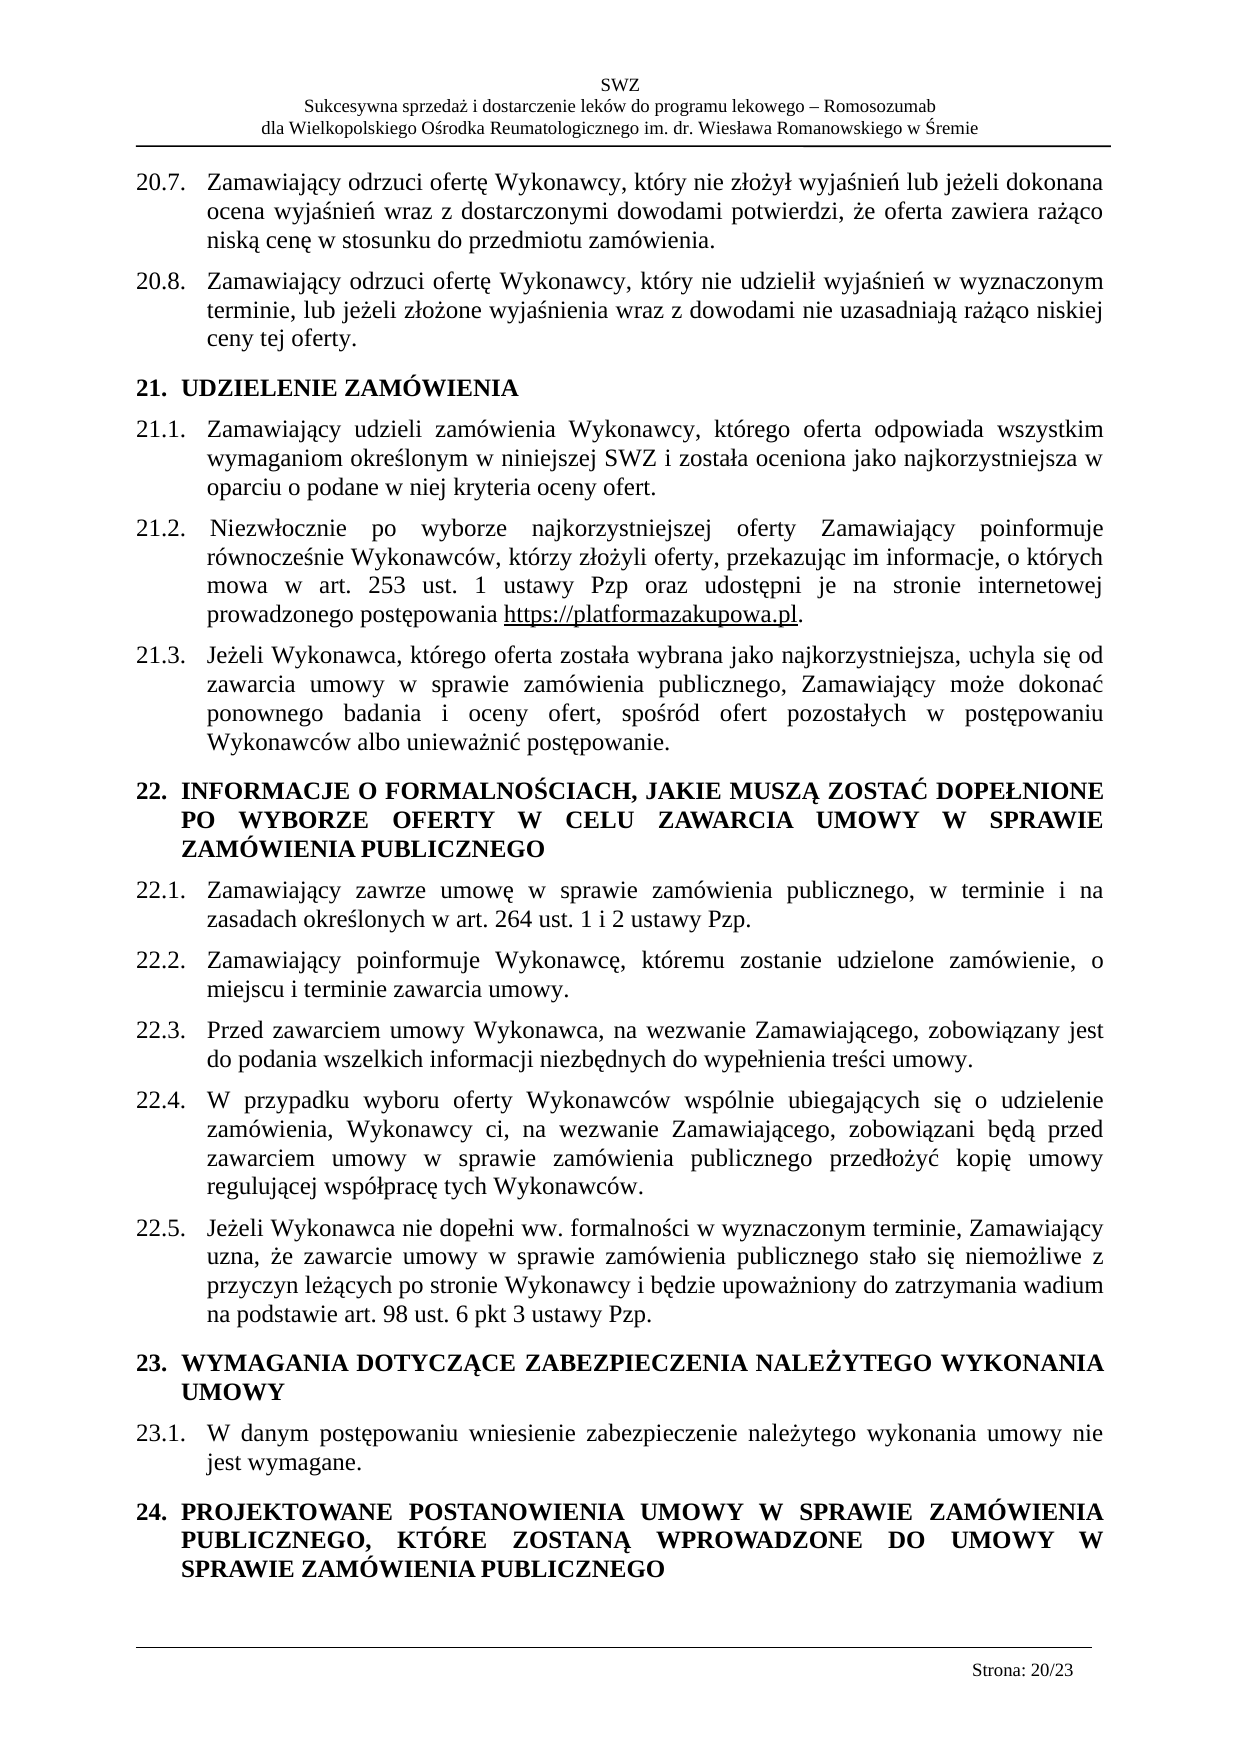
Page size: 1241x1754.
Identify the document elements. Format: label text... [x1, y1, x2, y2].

subtitle Jeżeli Wykonawca, którego oferta została wybrana jako najkorzystniejsza, uchyla się od zawarcia umowy w sprawie zamówienia publicznego, Zamawiający może dokonać ponownego badania i oceny ofert, spośród ofert pozostałych w postępowaniu Wykonawców albo unieważnić postępowanie. [136, 641, 1104, 756]
subtitle W przypadku wyboru oferty Wykonawców wspólnie ubiegających się o udzielenie zamówienia, Wykonawcy ci, na wezwanie Zamawiającego, zobowiązani będą przed zawarciem umowy w sprawie zamówienia publicznego przedłożyć kopię umowy regulującej współpracę tych Wykonawców. [136, 1085, 1104, 1200]
subtitle UDZIELENIE ZAMÓWIENIA [136, 373, 1104, 402]
subtitle Zamawiający odrzuci ofertę Wykonawcy, który nie złożył wyjaśnień lub jeżeli dokonana ocena wyjaśnień wraz z dostarczonymi dowodami potwierdzi, że oferta zawiera rażąco niską cenę w stosunku do przedmiotu zamówienia. [136, 167, 1104, 253]
subtitle Informacje o formalnościach, jakie muszą zostać dopełnione po wyborze oferty w celu zawarcia umowy w sprawie zamówienia publicznego [136, 776, 1104, 863]
subtitle Zamawiający odrzuci ofertę Wykonawcy, który nie udzielił wyjaśnień w wyznaczonym terminie, lub jeżeli złożone wyjaśnienia wraz z dowodami nie uzasadniają rażąco niskiej ceny tej oferty. [136, 266, 1104, 352]
subtitle Zamawiający zawrze umowę w sprawie zamówienia publicznego, w terminie i na zasadach określonych w art. 264 ust. 1 i 2 ustawy Pzp. [136, 875, 1104, 933]
subtitle Zamawiający udzieli zamówienia Wykonawcy, którego oferta odpowiada wszystkim wymaganiom określonym w niniejszej SWZ i została oceniona jako najkorzystniejsza w oparciu o podane w niej kryteria oceny ofert. [136, 414, 1104, 501]
subtitle Wymagania dotyczące zabezpieczenia należytego wykonania umowy [136, 1348, 1104, 1406]
subtitle projektowane postanowienia umowy w sprawie zamówienia publicznego, które zostaną wprowadzone do umowy w sprawie zamówienia publicznego [136, 1497, 1104, 1583]
subtitle Zamawiający poinformuje Wykonawcę, któremu zostanie udzielone zamówienie, o miejscu i terminie zawarcia umowy. [136, 945, 1104, 1003]
subtitle Jeżeli Wykonawca nie dopełni ww. formalności w wyznaczonym terminie, Zamawiający uzna, że zawarcie umowy w sprawie zamówienia publicznego stało się niemożliwe z przyczyn leżących po stronie Wykonawcy i będzie upoważniony do zatrzymania wadium na podstawie art. 98 ust. 6 pkt 3 ustawy Pzp. [136, 1213, 1104, 1328]
subtitle Przed zawarciem umowy Wykonawca, na wezwanie Zamawiającego, zobowiązany jest do podania wszelkich informacji niezbędnych do wypełnienia treści umowy. [136, 1015, 1104, 1073]
subtitle Niezwłocznie po wyborze najkorzystniejszej oferty Zamawiający poinformuje równocześnie Wykonawców, którzy złożyli oferty, przekazując im informacje, o których mowa w art. 253 ust. 1 ustawy Pzp oraz udostępni je na stronie internetowej prowadzonego postępowania https://platformazakupowa.pl. [136, 513, 1104, 628]
subtitle W danym postępowaniu wniesienie zabezpieczenie należytego wykonania umowy nie jest wymagane. [136, 1418, 1104, 1476]
